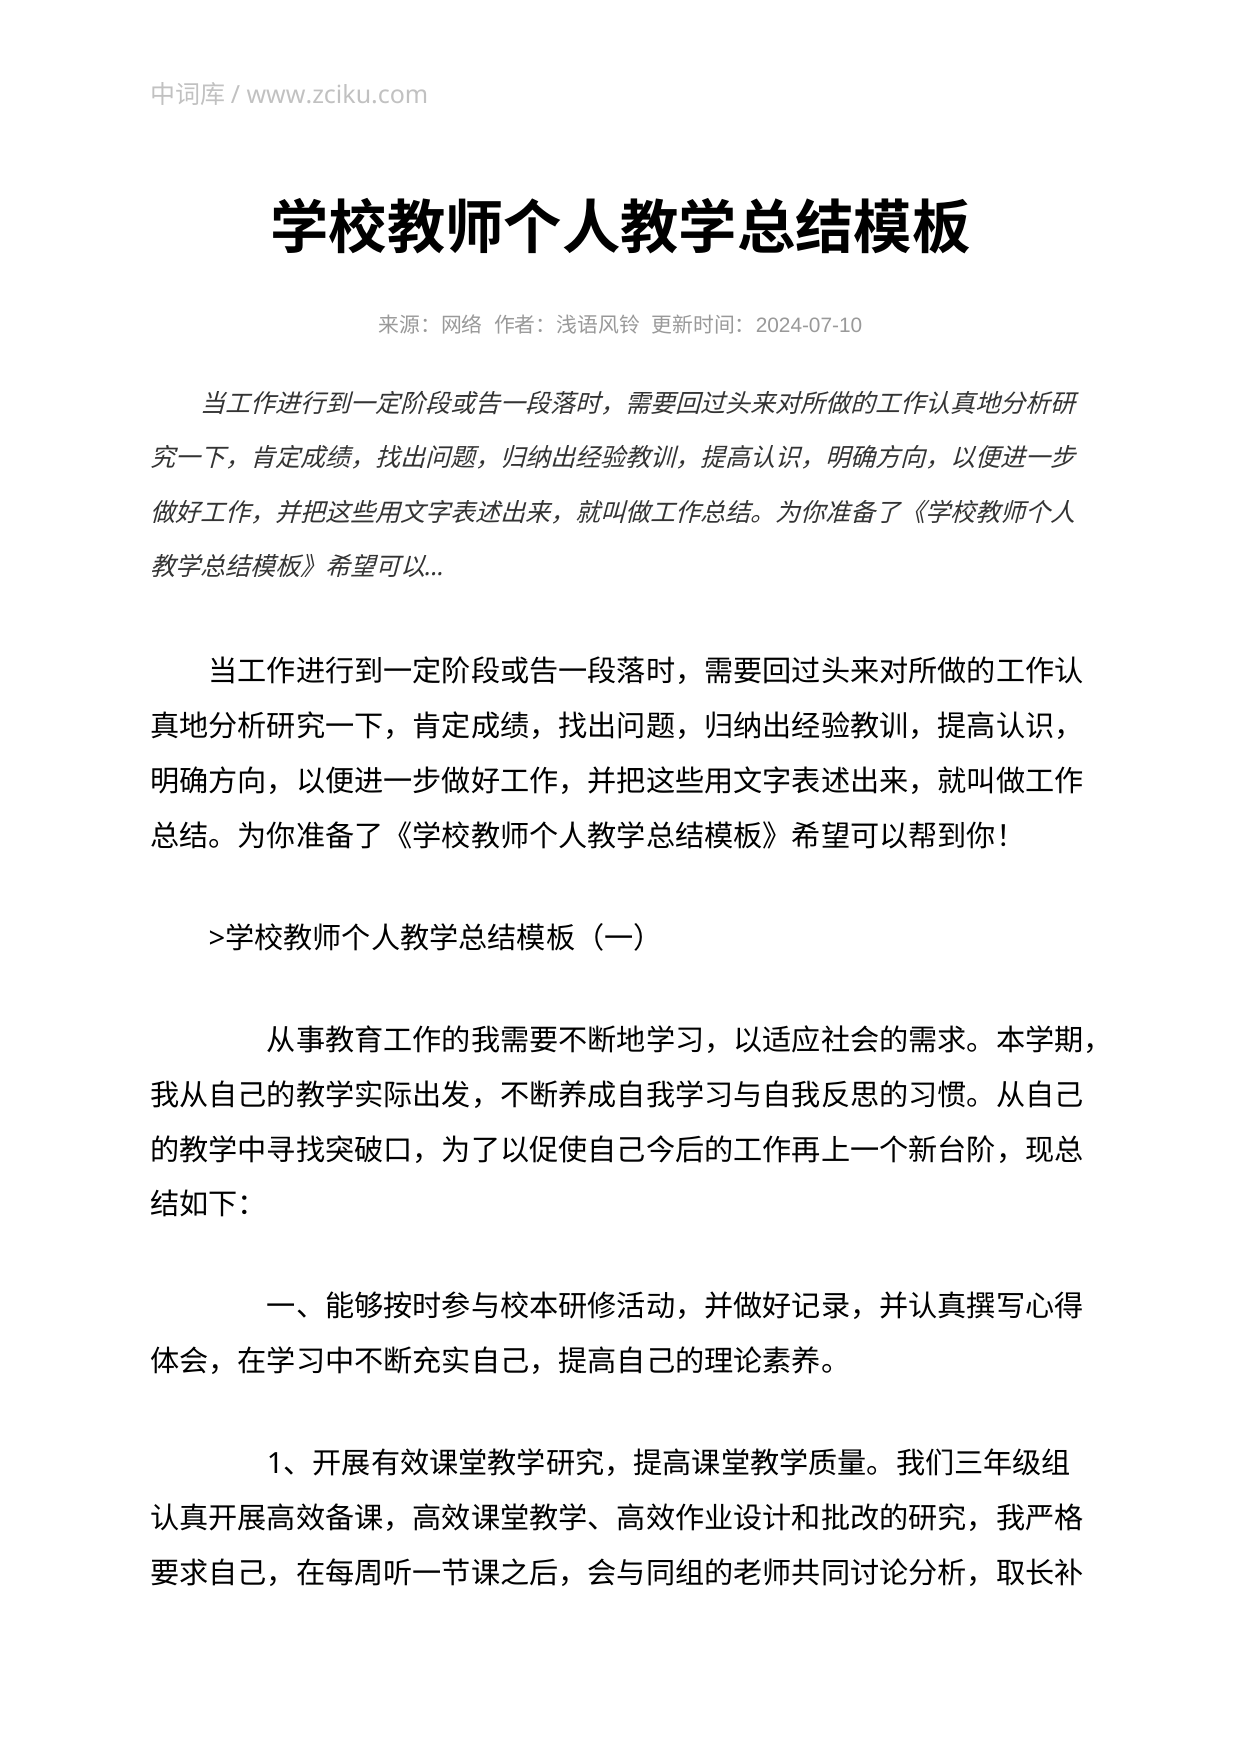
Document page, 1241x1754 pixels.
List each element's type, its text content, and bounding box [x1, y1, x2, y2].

text 从事教育工作的我需要不断地学习，以适应社会的需求。本学期，我从自己的教学实际出发，不断养成自我学习与自我反思的习惯。从自己的教学中寻找突破口，为了以促使自己今后的工作再上一个新台阶，现总结如下： [150, 1016, 1090, 1223]
text 来源：网络 作者：浅语风铃 更新时间：2024-07-10 [150, 313, 1090, 337]
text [150, 1439, 1090, 1592]
text 一、能够按时参与校本研修活动，并做好记录，并认真撰写心得体会，在学习中不断充实自己，提高自己的理论素养。 [150, 1283, 1090, 1380]
text >学校教师个人教学总结模板（一） [150, 914, 1090, 957]
text 当工作进行到一定阶段或告一段落时，需要回过头来对所做的工作认真地分析研究一下，肯定成绩，找出问题，归纳出经验教训，提高认识，明确方向，以便进一步做好工作，并把这些用文字表述出来，就叫做工作总结。为你准备了《学校教师个人教学总结模板》希望可以帮到你！ [150, 648, 1090, 855]
subtitle 学校教师个人教学总结模板 [150, 181, 1090, 266]
text 当工作进行到一定阶段或告一段落时，需要回过头来对所做的工作认真地分析研究一下，肯定成绩，找出问题，归纳出经验教训，提高认识，明确方向，以便进一步做好工作，并把这些用文字表述出来，就叫做工作总结。为你准备了《学校教师个人教学总结模板》希望可以... [150, 383, 1090, 583]
